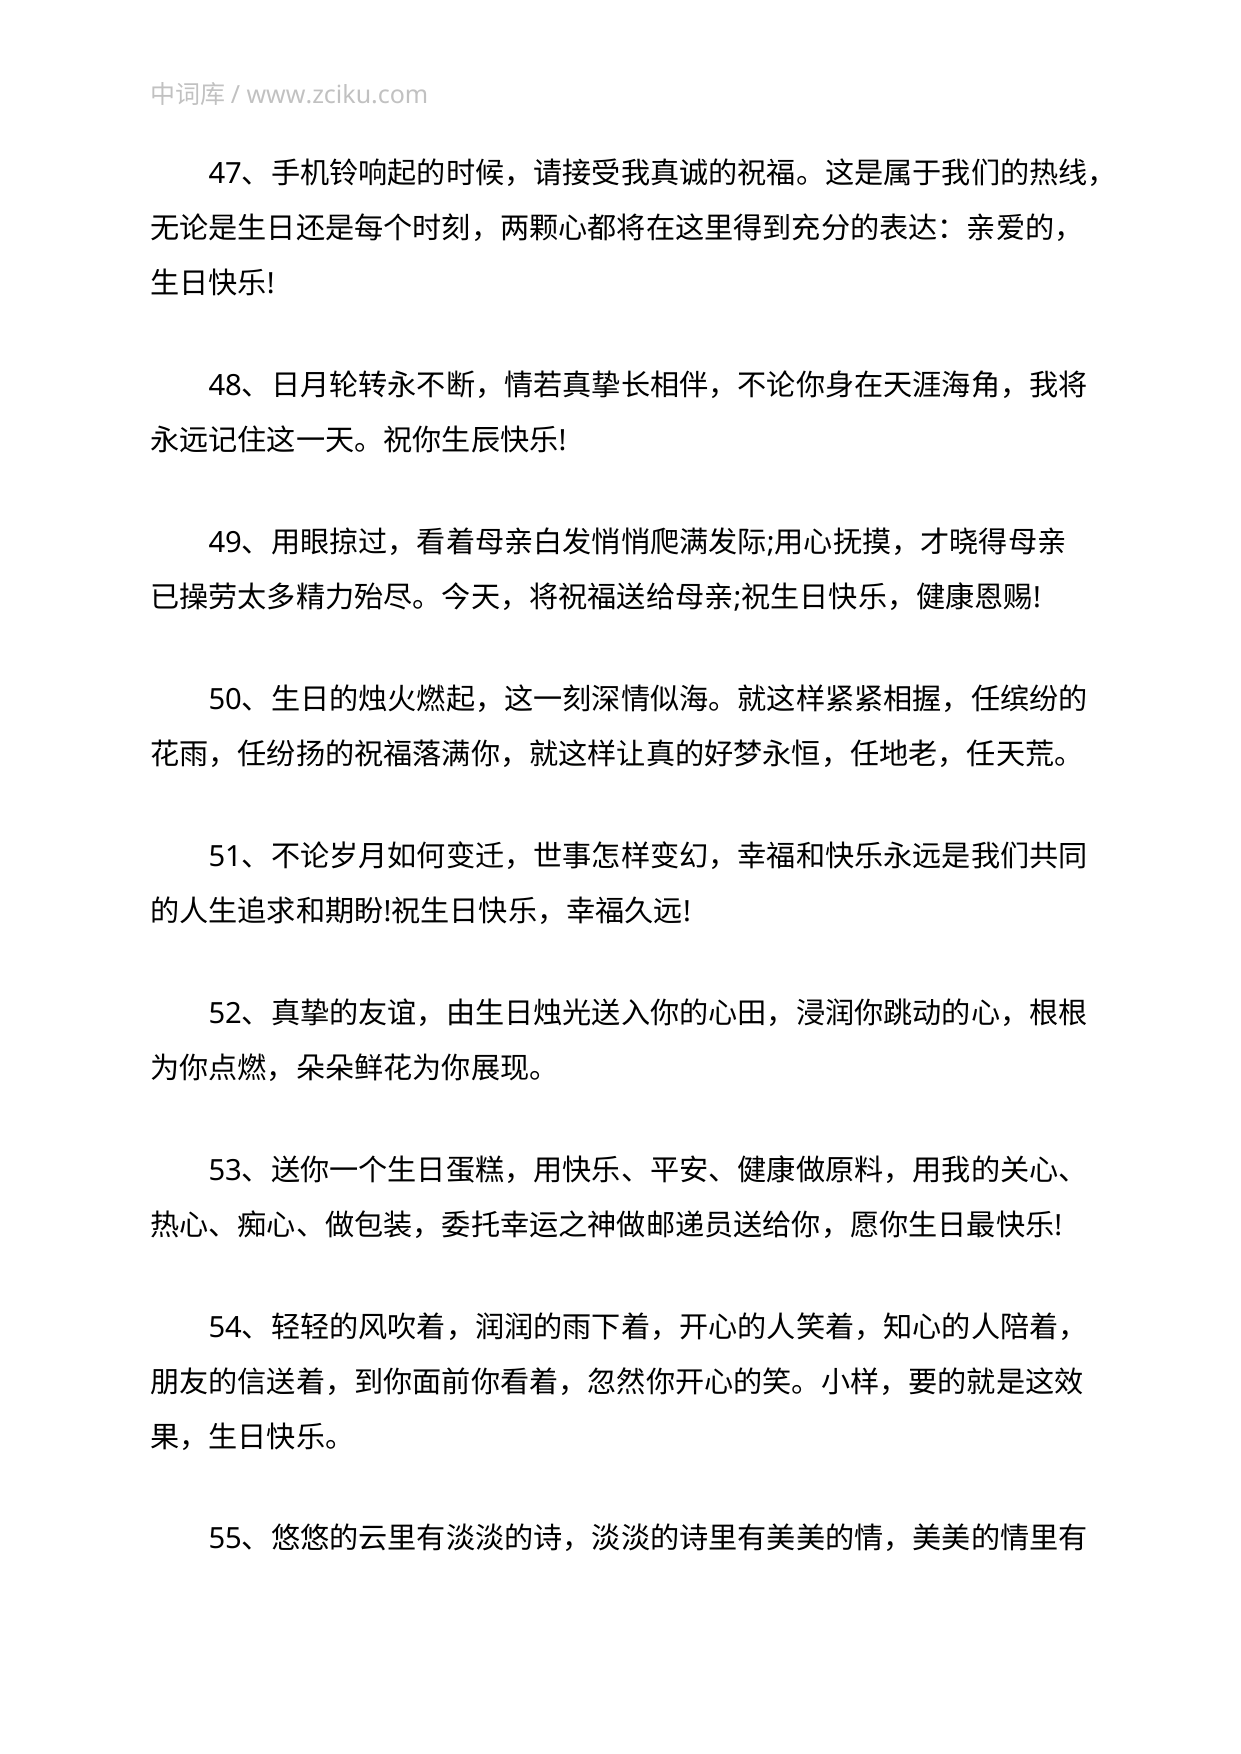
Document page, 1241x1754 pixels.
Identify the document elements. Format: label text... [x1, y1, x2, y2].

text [150, 1515, 1090, 1557]
text 52、真挚的友谊，由生日烛光送入你的心田，浸润你跳动的心，根根为你点燃，朵朵鲜花为你展现。 [150, 989, 1090, 1087]
text 51、不论岁月如何变迁，世事怎样变幻，幸福和快乐永远是我们共同的人生追求和期盼!祝生日快乐，幸福久远! [150, 833, 1090, 930]
text 47、手机铃响起的时候，请接受我真诚的祝福。这是属于我们的热线，无论是生日还是每个时刻，两颗心都将在这里得到充分的表达：亲爱的，生日快乐! [150, 150, 1090, 302]
text 48、日月轮转永不断，情若真挚长相伴，不论你身在天涯海角，我将永远记住这一天。祝你生辰快乐! [150, 362, 1090, 459]
text 49、用眼掠过，看着母亲白发悄悄爬满发际;用心抚摸，才晓得母亲已操劳太多精力殆尽。今天，将祝福送给母亲;祝生日快乐，健康恩赐! [150, 519, 1090, 616]
text 54、轻轻的风吹着，润润的雨下着，开心的人笑着，知心的人陪着，朋友的信送着，到你面前你看着，忽然你开心的笑。小样，要的就是这效果，生日快乐。 [150, 1303, 1090, 1456]
text 50、生日的烛火燃起，这一刻深情似海。就这样紧紧相握，任缤纷的花雨，任纷扬的祝福落满你，就这样让真的好梦永恒，任地老，任天荒。 [150, 676, 1090, 773]
text 53、送你一个生日蛋糕，用快乐、平安、健康做原料，用我的关心、热心、痴心、做包装，委托幸运之神做邮递员送给你，愿你生日最快乐! [150, 1146, 1090, 1244]
